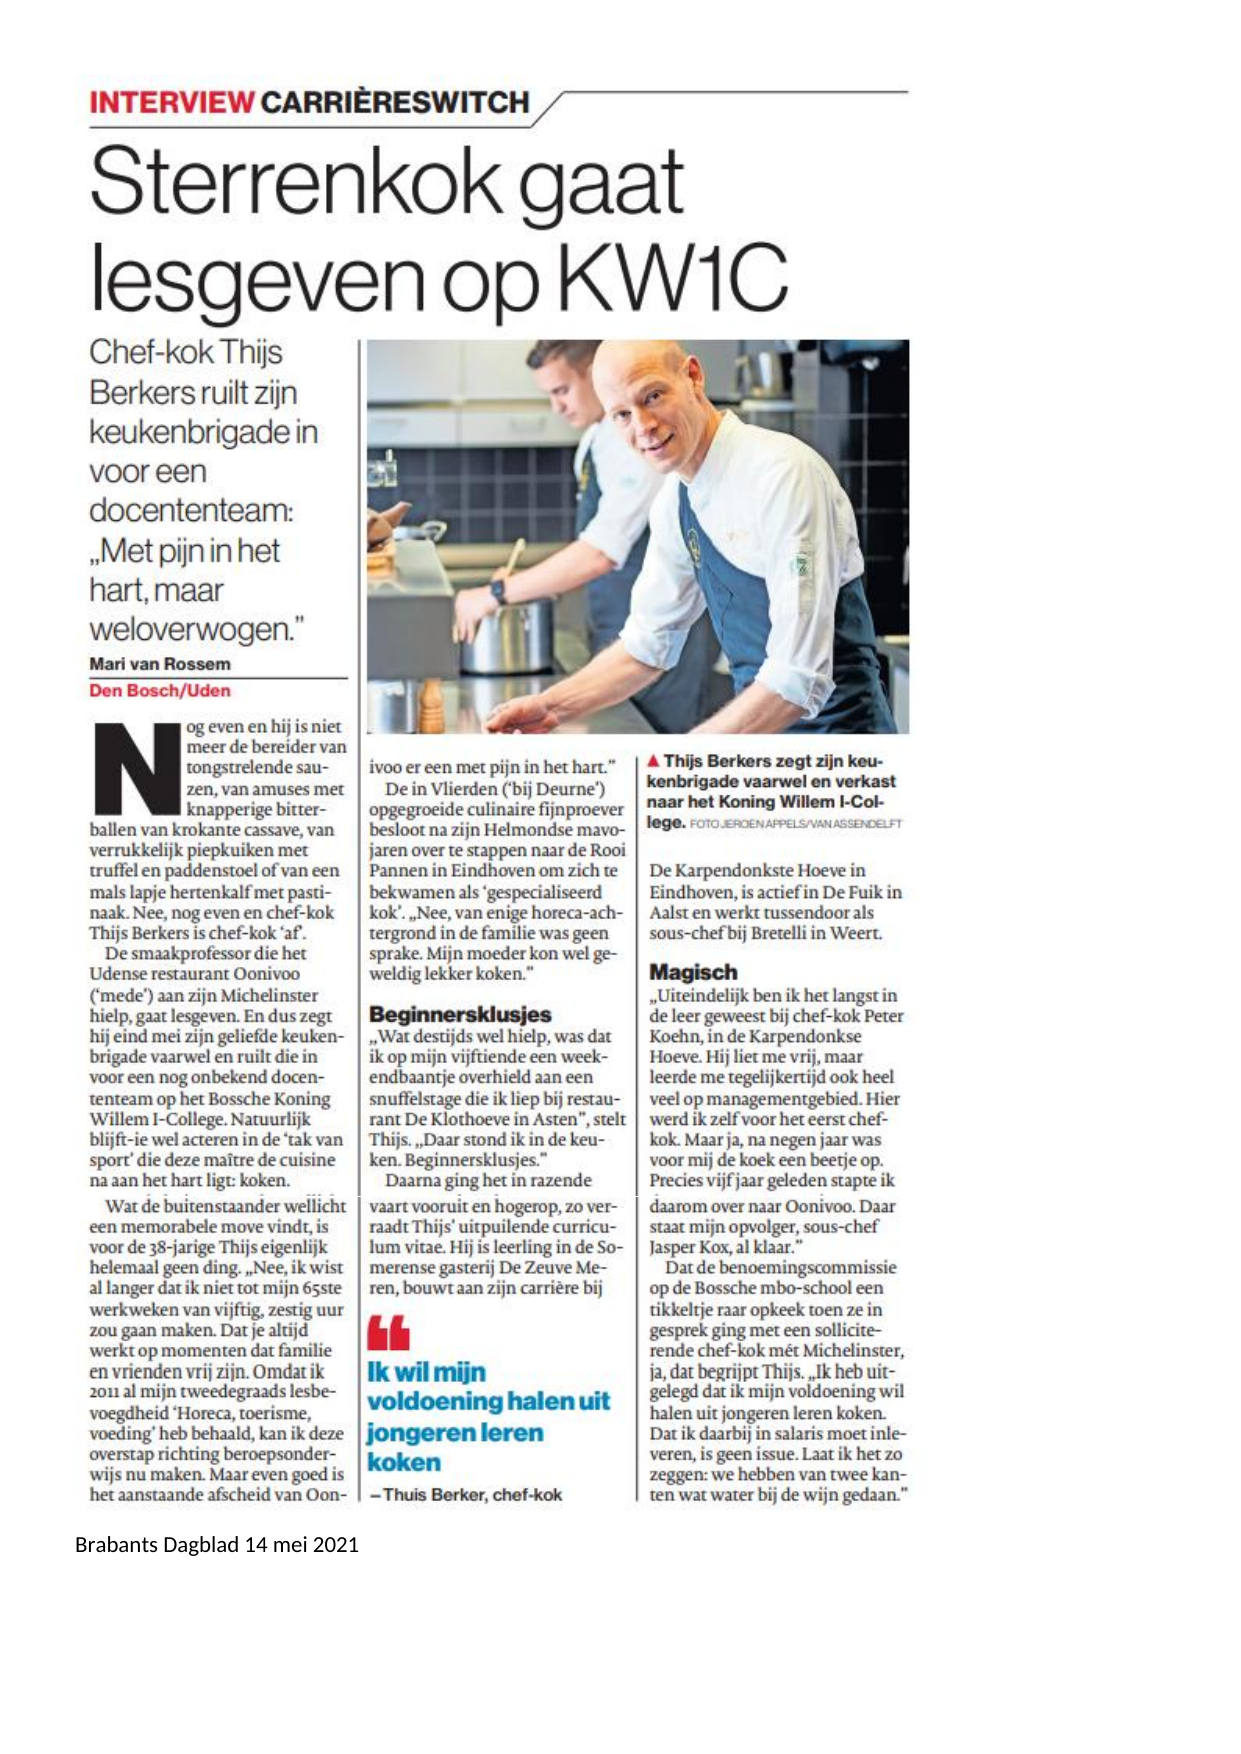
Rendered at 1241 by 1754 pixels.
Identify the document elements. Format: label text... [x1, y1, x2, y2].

text Brabants Dagblad 14 mei 2021 [75, 1530, 1165, 1558]
picture [75, 75, 919, 1196]
picture [75, 1197, 927, 1512]
